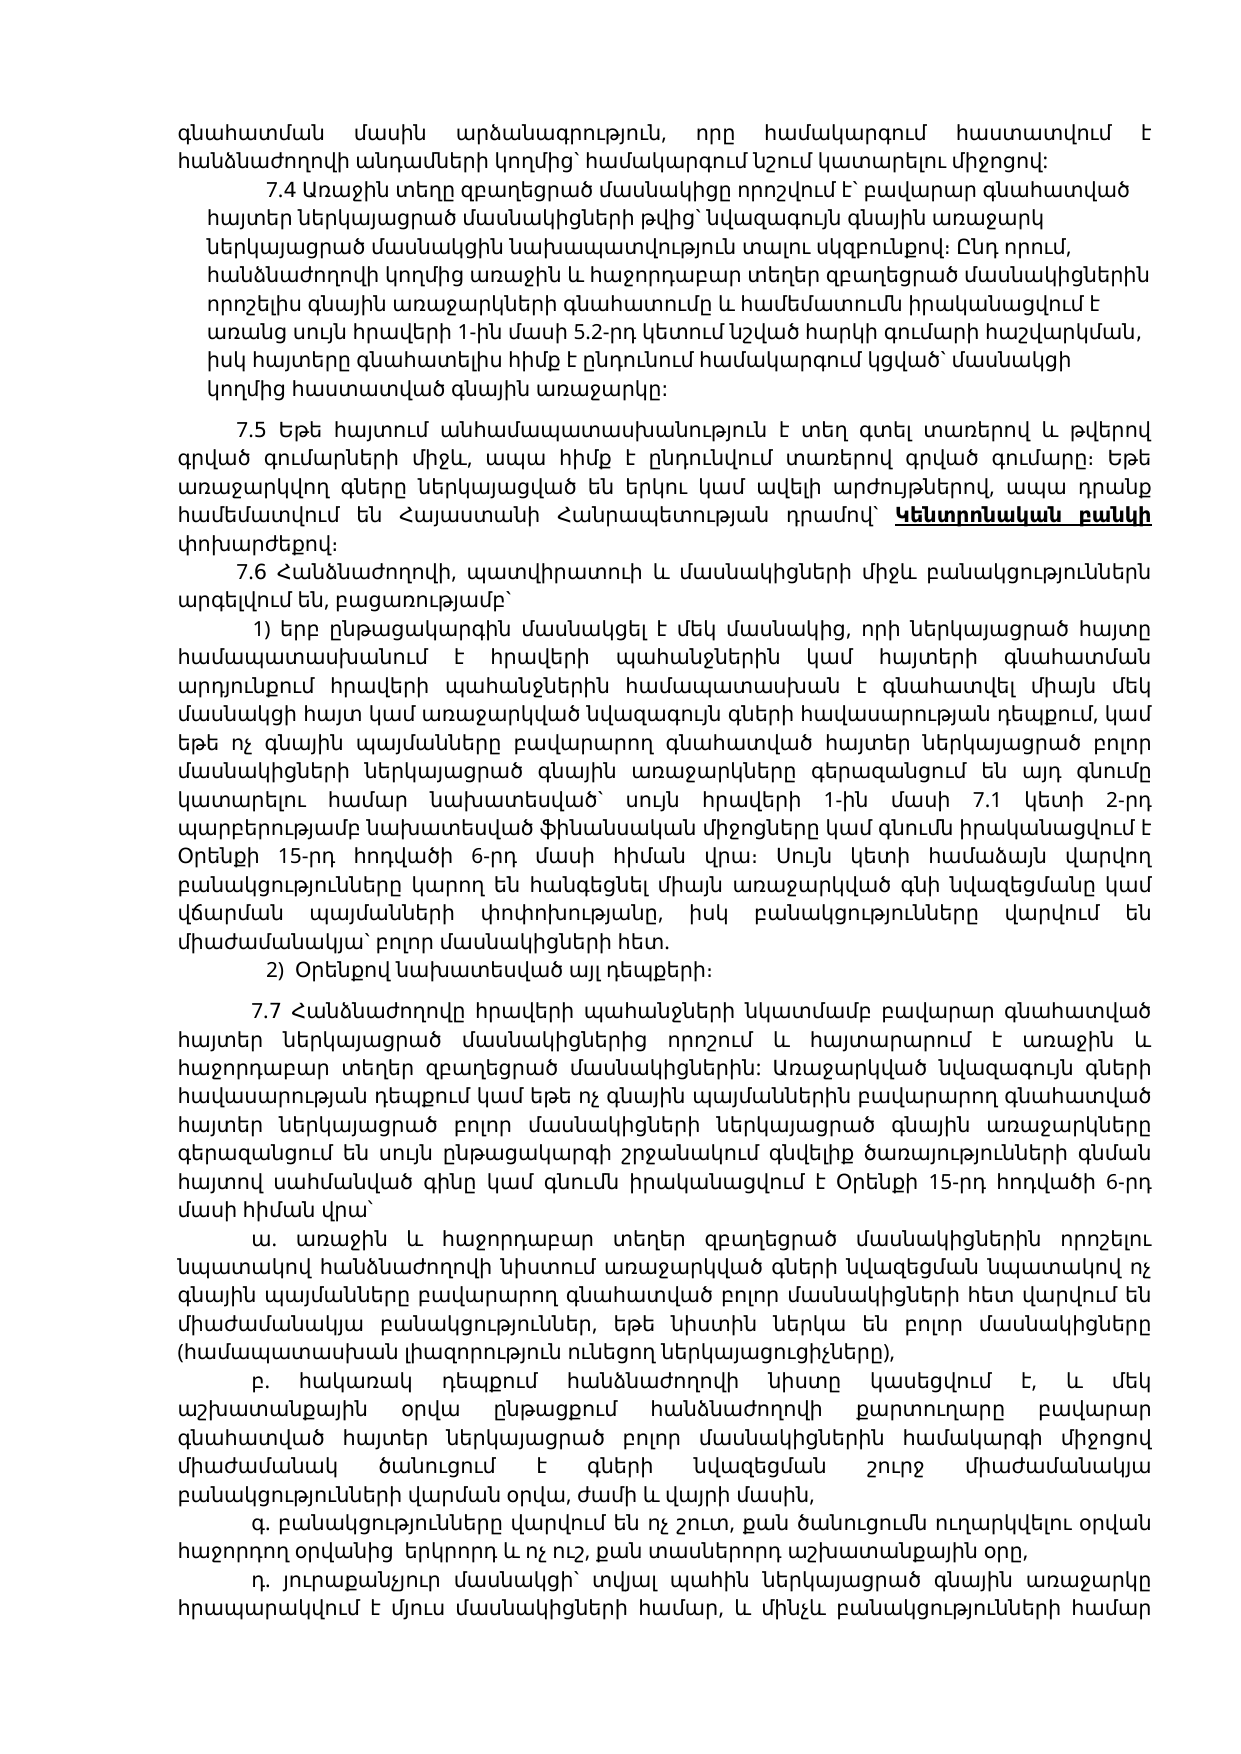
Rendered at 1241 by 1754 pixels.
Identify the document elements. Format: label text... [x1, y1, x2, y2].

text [177, 118, 1152, 175]
text 7.7 Հանձնաժողովը հրավերի պահանջների նկատմամբ բավարար գնահատված հայտեր ներկայացրած մասնակիցներից որոշում և հայտարարում է առաջին և հաջորդաբար տեղեր զբաղեցրած մասնակիցներին: Առաջարկված նվազագույն գների հավասարության դեպքում կամ եթե ոչ գնային պայմաններին բավարարող գնահատված հայտեր ներկայացրած բոլոր մասնակիցների ներկայացրած գնային առաջարկները գերազանցում են սույն ընթացակարգի շրջանակում գնվելիք ծառայությունների գնման հայտով սահմանված գինը կամ գնումն իրականացվում է Օրենքի 15-րդ հոդվածի 6-րդ մասի հիման վրա՝ [177, 996, 1152, 1224]
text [177, 1565, 1152, 1622]
text 1) երբ ընթացակարգին մասնակցել է մեկ մասնակից, որի ներկայացրած հայտը համապատասխանում է հրավերի պահանջներին կամ հայտերի գնահատման արդյունքում հրավերի պահանջներին համապատասխան է գնահատվել միայն մեկ մասնակցի հայտ կամ առաջարկված նվազագույն գների հավասարության դեպքում, կամ եթե ոչ գնային պայմանները բավարարող գնահատված հայտեր ներկայացրած բոլոր մասնակիցների ներկայացրած գնային առաջարկները գերազանցում են այդ գնումը կատարելու համար նախատեսված` սույն հրավերի 1-ին մասի 7.1 կետի 2-րդ պարբերությամբ նախատեսված ֆինանսական միջոցները կամ գնումն իրականացվում է Օրենքի 15-րդ հոդվածի 6-րդ մասի հիման վրա։ Սույն կետի համաձայն վարվող բանակցությունները կարող են հանգեցնել միայն առաջարկված գնի նվազեցմանը կամ վճարման պայմանների փոփոխությանը, իսկ բանակցությունները վարվում են միաժամանակյա` բոլոր մասնակիցների հետ. [177, 614, 1152, 955]
text գ. բանակցությունները վարվում են ոչ շուտ, քան ծանուցումն ուղարկվելու օրվան հաջորդող օրվանից երկրորդ և ոչ ուշ, քան տասներորդ աշխատանքային օրը, [177, 1508, 1152, 1565]
text 2) Օրենքով նախատեսված այլ դեպքերի։ [207, 955, 1152, 984]
text 7.4 Առաջին տեղը զբաղեցրած մասնակիցը որոշվում է` բավարար գնահատված հայտեր ներկայացրած մասնակիցների թվից` նվազագույն գնային առաջարկ ներկայացրած մասնակցին նախապատվություն տալու սկզբունքով։ Ընդ որում, հանձնաժողովի կողմից առաջին և հաջորդաբար տեղեր զբաղեցրած մասնակիցներին որոշելիս գնային առաջարկների գնահատումը և համեմատումն իրականացվում է առանց սույն հրավերի 1-ին մասի 5.2-րդ կետում նշված հարկի գումարի հաշվարկման, իսկ հայտերը գնահատելիս հիմք է ընդունում համակարգում կցված` մասնակցի կողմից հաստատված գնային առաջարկը: [207, 175, 1152, 402]
text 7.6 Հանձնաժողովի, պատվիրատուի և մասնակիցների միջև բանակցություններն արգելվում են, բացառությամբ` [177, 557, 1152, 614]
text ա. առաջին և հաջորդաբար տեղեր զբաղեցրած մասնակիցներին որոշելու նպատակով հանձնաժողովի նիստում առաջարկված գների նվազեցման նպատակով ոչ գնային պայմանները բավարարող գնահատված բոլոր մասնակիցների հետ վարվում են միաժամանակյա բանակցություններ, եթե նիստին ներկա են բոլոր մասնակիցները (համապատասխան լիազորություն ունեցող ներկայացուցիչները), [177, 1224, 1152, 1366]
text 7.5 Եթե հայտում անհամապատասխանություն է տեղ գտել տառերով և թվերով գրված գումարների միջև, ապա հիմք է ընդունվում տառերով գրված գումարը։ Եթե առաջարկվող գները ներկայացված են երկու կամ ավելի արժույթներով, ապա դրանք համեմատվում են Հայաստանի Հանրապետության դրամով` Կենտրոնական բանկի փոխարժեքով։ [177, 415, 1152, 557]
text բ. հակառակ դեպքում հանձնաժողովի նիստը կասեցվում է, և մեկ աշխատանքային օրվա ընթացքում հանձնաժողովի քարտուղարը բավարար գնահատված հայտեր ներկայացրած բոլոր մասնակիցներին համակարգի միջոցով միաժամանակ ծանուցում է գների նվազեցման շուրջ միաժամանակյա բանակցությունների վարման օրվա, ժամի և վայրի մասին, [177, 1366, 1152, 1508]
